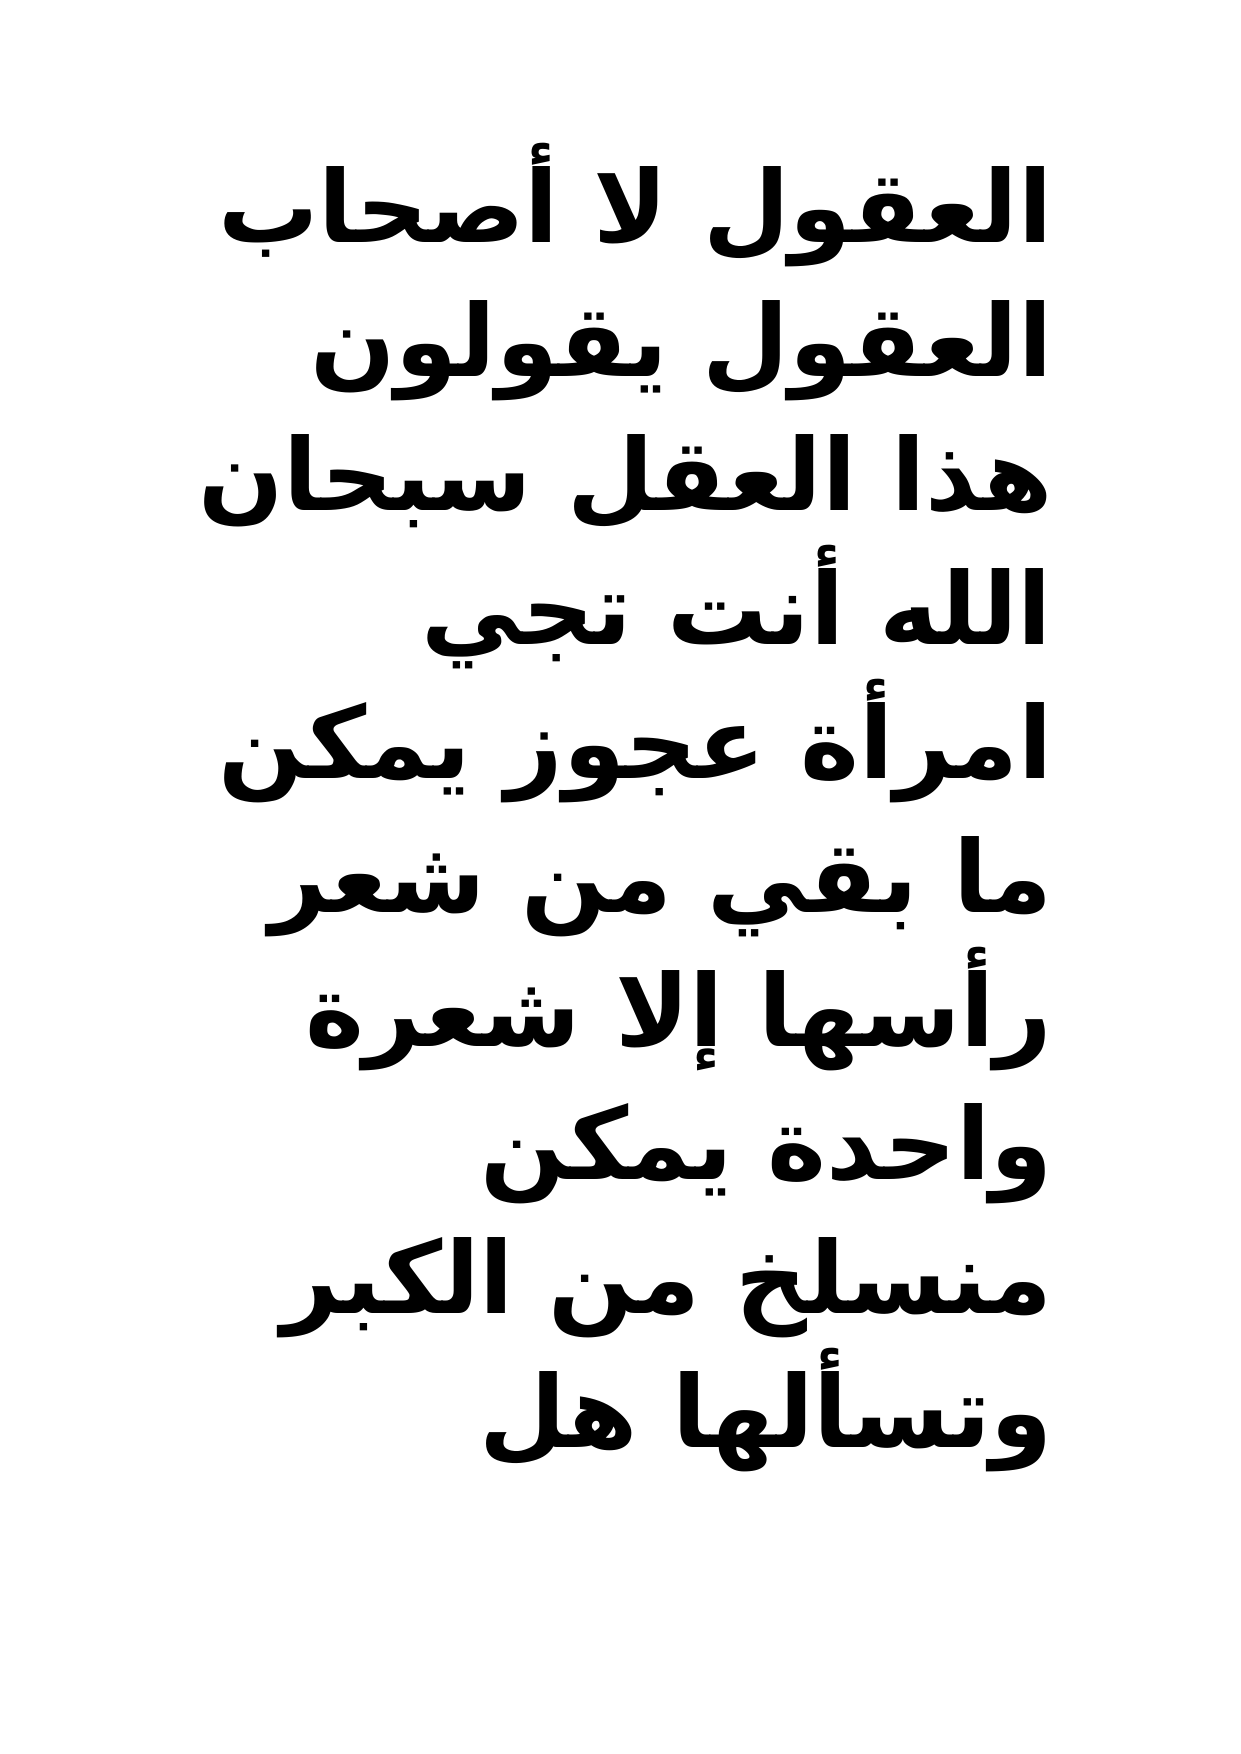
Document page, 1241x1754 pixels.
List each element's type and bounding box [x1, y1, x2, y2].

text [187, 150, 1053, 1471]
